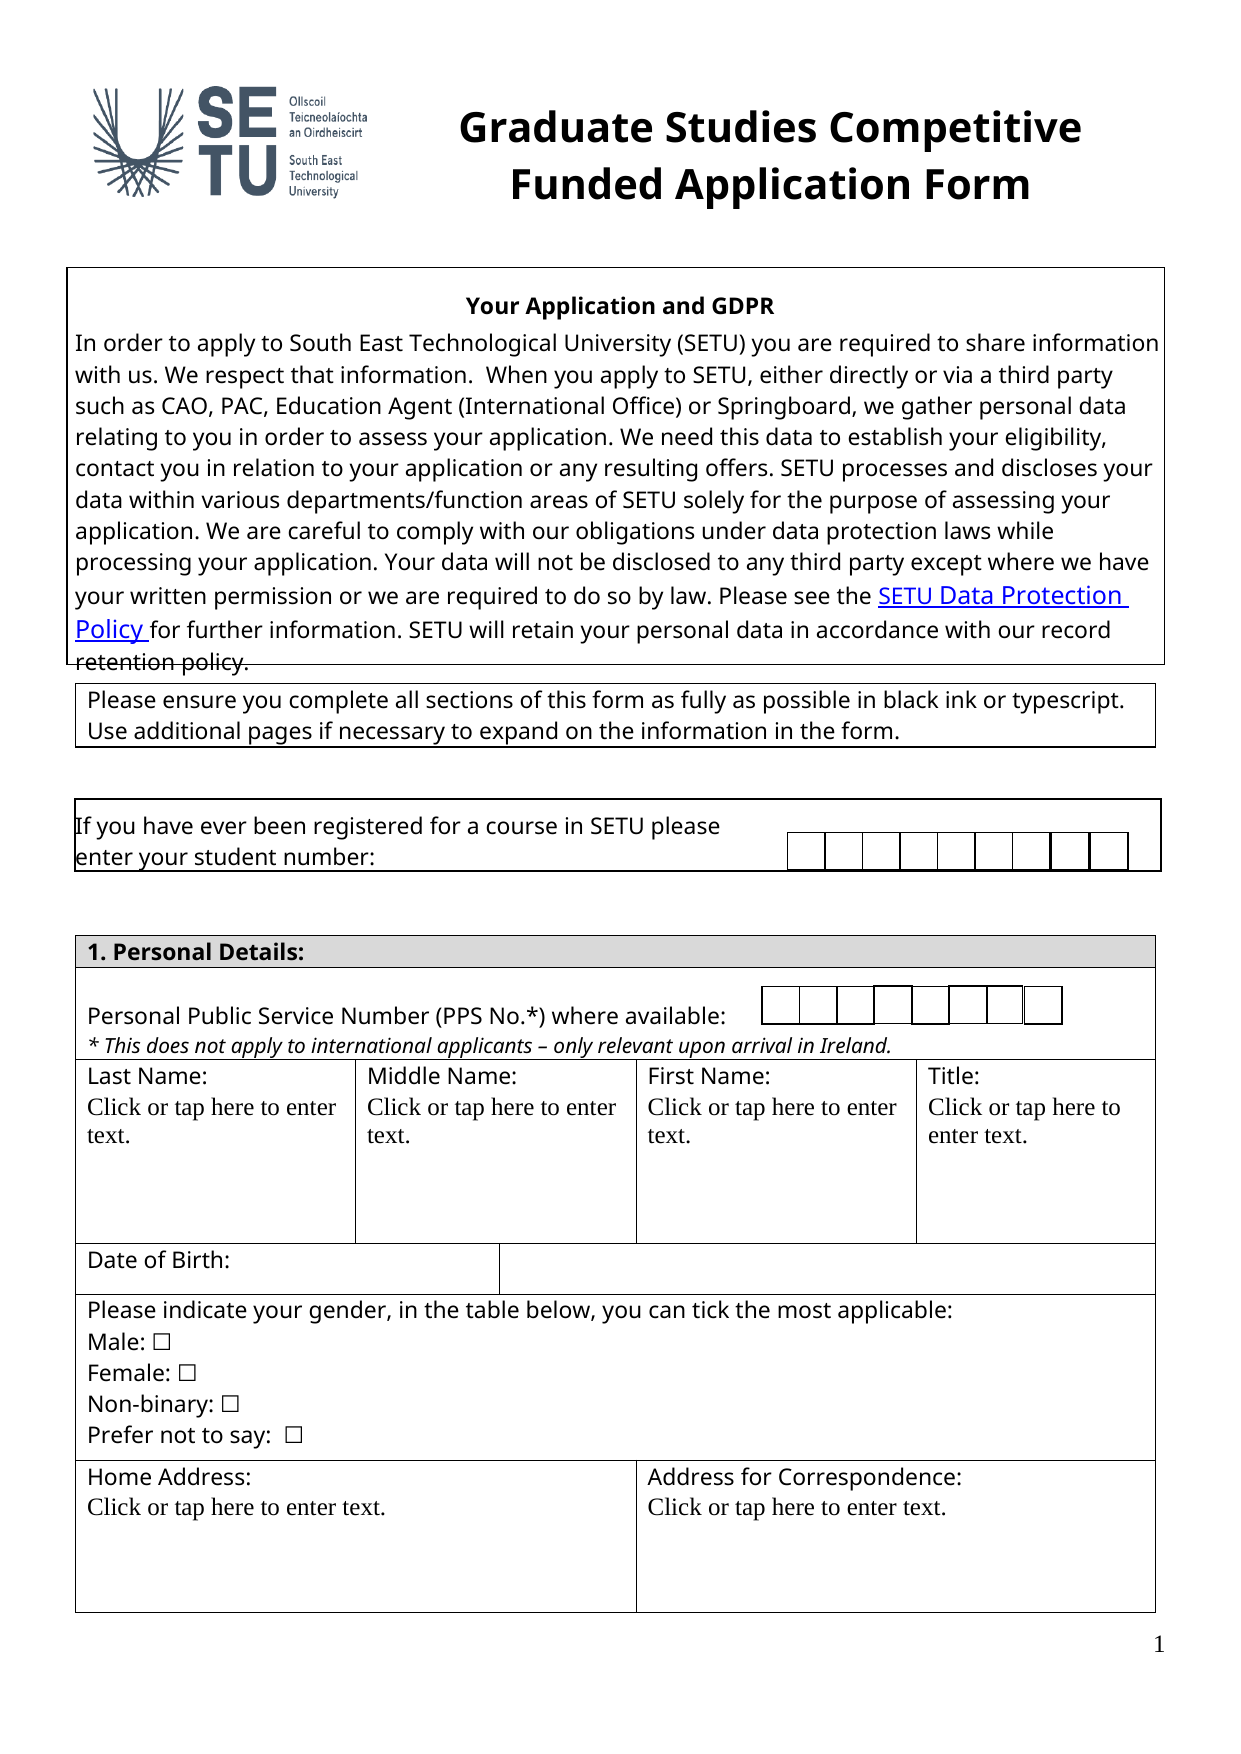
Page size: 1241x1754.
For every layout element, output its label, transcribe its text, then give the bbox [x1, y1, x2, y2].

table_cell Personal Public Service Number (PPS No.*) where available: * This does not apply to international applicants – only relevant upon arrival in Ireland. [76, 968, 1155, 1059]
table_cell Please indicate your gender, in the table below, you can tick the most applicable: Male: Female: Non-binary: Prefer not to say: [76, 1295, 1155, 1459]
table_header Please ensure you complete all sections of this form as fully as possible in black ink or typescript. Use additional pages if necessary to expand on the information in the form. [76, 684, 1155, 746]
table_cell First Name: [637, 1060, 916, 1243]
text enter your student number: [75, 841, 1165, 872]
picture [75, 66, 380, 218]
table_cell Middle Name: [356, 1060, 636, 1243]
table_cell Address for Correspondence: [637, 1461, 1155, 1612]
text If you have ever been registered for a course in SETU please [75, 810, 1165, 841]
table_cell [500, 1244, 1155, 1293]
table_cell Title: [917, 1060, 1155, 1243]
table_cell Last Name: [76, 1060, 355, 1243]
table_header [917, 936, 1155, 967]
text Your Application and GDPR [75, 290, 1164, 321]
table_header 1. Personal Details: [76, 936, 499, 967]
table_cell Home Address: [76, 1461, 636, 1612]
text In order to apply to South East Technological University (SETU) you are required to share information with us. We respect that information. When you apply to SETU, either directly or via a third party such as CAO, PAC, Education Agent (International Office) or Springboard, we gather personal data relating to you in order to assess your application. We need this data to establish your eligibility, contact you in relation to your application or any resulting offers. SETU processes and discloses your data within various departments/function areas of SETU solely for the purpose of assessing your application. We are careful to comply with our obligations under data protection laws while processing your application. Your data will not be disclosed to any third party except where we have your written permission or we are required to do so by law. Please see the SETU Data Protection Policy for further information. SETU will retain your personal data in accordance with our record retention policy. [75, 327, 1164, 664]
table_cell Date of Birth: [76, 1244, 499, 1293]
table_header [499, 936, 917, 967]
